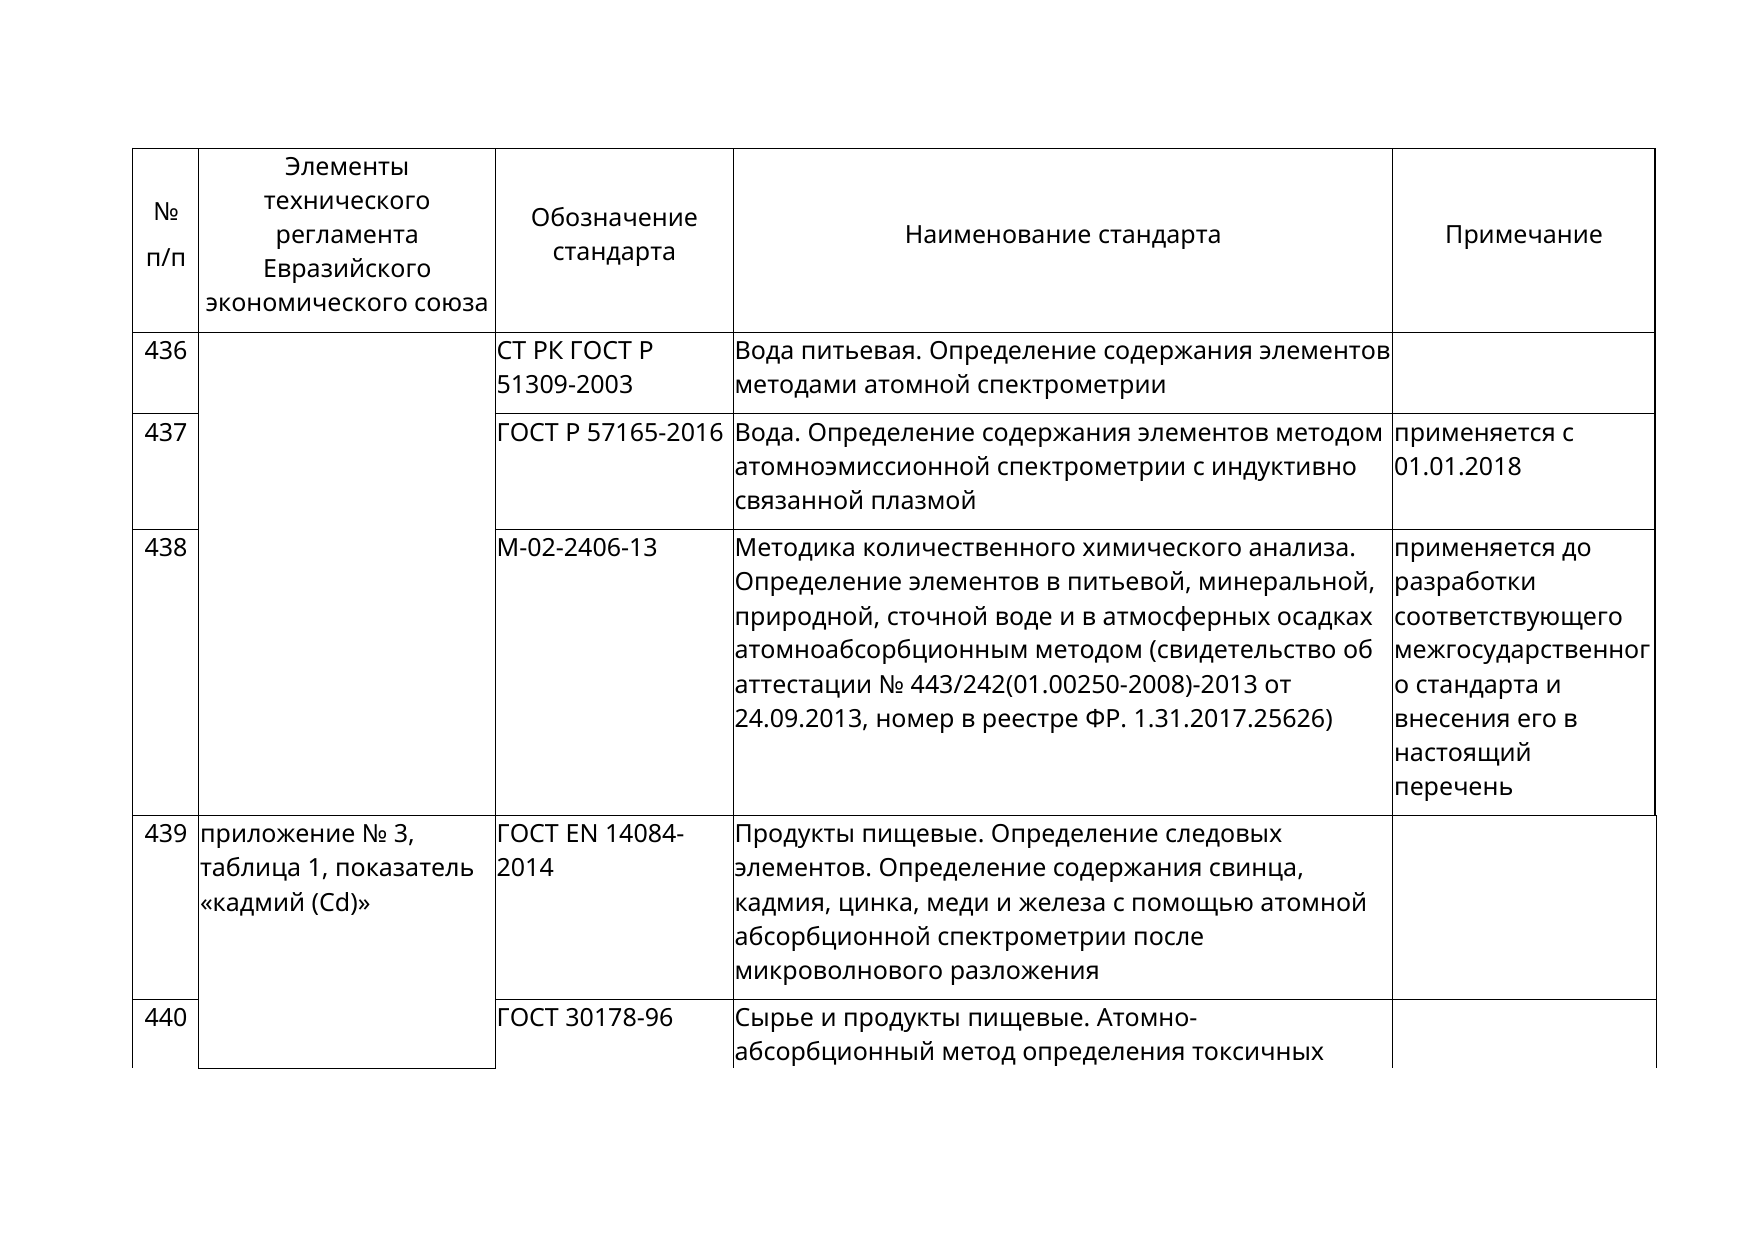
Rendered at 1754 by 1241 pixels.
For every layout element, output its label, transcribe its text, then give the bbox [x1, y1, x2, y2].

table_header Обозначение стандарта [496, 149, 733, 332]
table_cell 437 [133, 414, 198, 529]
table_cell ГОСТ 30178-96 [496, 1000, 733, 1068]
table_cell ГОСТ Р 57165-2016 [496, 414, 733, 529]
table_cell приложение № 3, таблица 1, показатель «кадмий (Cd)» [199, 816, 495, 1068]
table_header Примечание [1393, 149, 1654, 332]
table_cell Вода питьевая. Определение содержания элементов методами атомной спектрометрии [734, 333, 1392, 413]
table_cell Вода. Определение содержания элементов методом атомноэмиссионной спектрометрии с индуктивно связанной плазмой [734, 414, 1392, 529]
table_cell 438 [133, 530, 198, 815]
table_cell [1393, 333, 1654, 413]
table_cell ГОСТ EN 14084- 2014 [496, 816, 733, 999]
table_cell 436 [133, 333, 198, 413]
table_header № п/п [133, 149, 198, 332]
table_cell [734, 1000, 1392, 1068]
table_header Элементы технического регламента Евразийского экономического союза [199, 149, 495, 332]
table_cell применяется с 01.01.2018 [1393, 414, 1654, 529]
table_cell Методика количественного химического анализа. Определение элементов в питьевой, минеральной, природной, сточной воде и в атмосферных осадках атомноабсорбционным методом (свидетельство об аттестации № 443/242(01.00250-2008)-2013 от 24.09.2013, номер в реестре ФР. 1.31.2017.25626) [734, 530, 1392, 815]
table_cell 440 [133, 1000, 198, 1068]
table_cell СТ РК ГОСТ Р 51309-2003 [496, 333, 733, 413]
table_cell Продукты пищевые. Определение следовых элементов. Определение содержания свинца, кадмия, цинка, меди и железа с помощью атомной абсорбционной спектрометрии после микроволнового разложения [734, 816, 1392, 999]
table_header Наименование стандарта [734, 149, 1392, 332]
table_cell 439 [133, 816, 198, 999]
table_cell применяется до разработки соответствующего межгосударственного стандарта и внесения его в настоящий перечень [1393, 530, 1654, 815]
table_cell [1393, 816, 1656, 999]
table_cell М-02-2406-13 [496, 530, 733, 815]
table_cell [1393, 1000, 1656, 1068]
